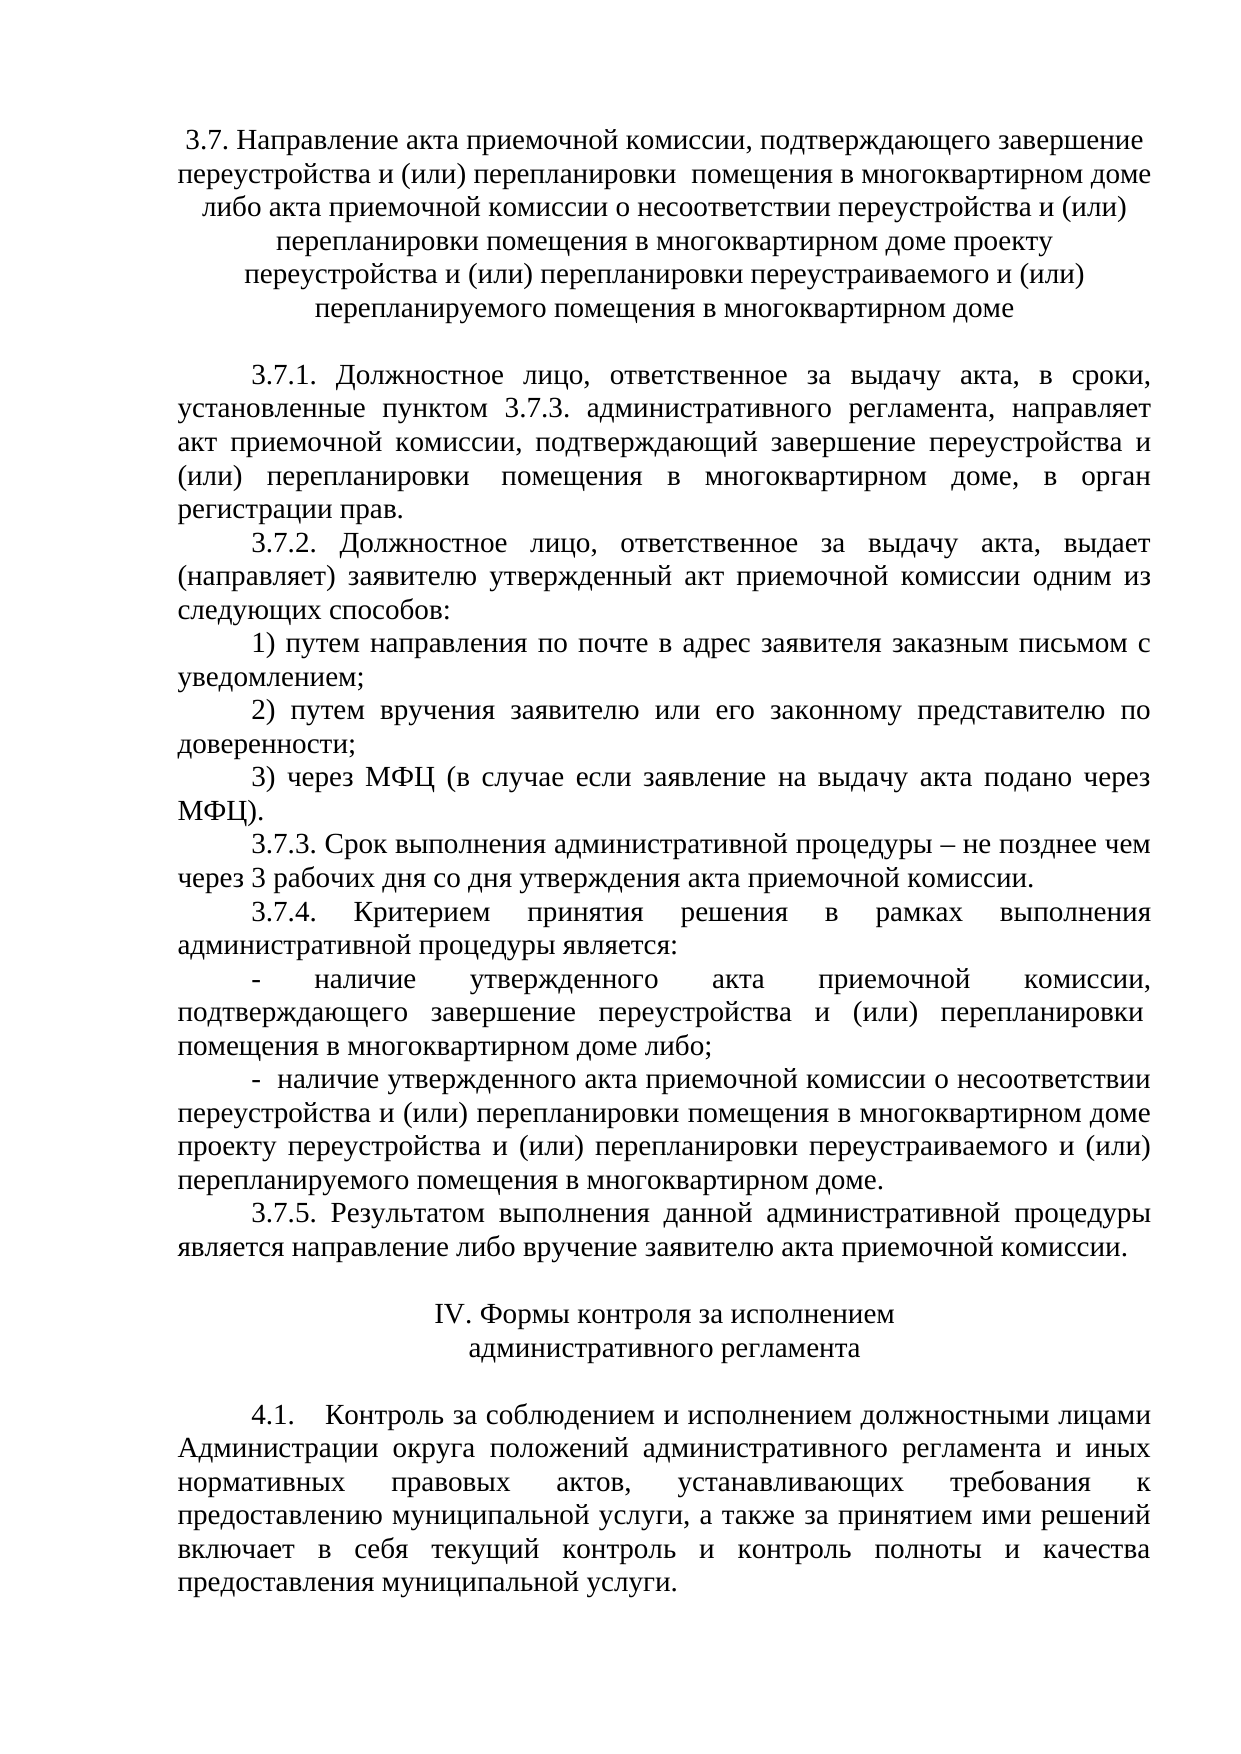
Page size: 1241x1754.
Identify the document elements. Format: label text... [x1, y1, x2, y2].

text 3.7.2. Должностное лицо, ответственное за выдачу акта, выдает (направляет) заявителю утвержденный акт приемочной комиссии одним из следующих способов: [177, 525, 1152, 625]
text 3.7. Направление акта приемочной комиссии, подтверждающего завершение переустройства и (или) перепланировки помещения в многоквартирном доме либо акта приемочной комиссии о несоответствии переустройства и (или) перепланировки помещения в многоквартирном доме проекту переустройства и (или) перепланировки переустраиваемого и (или) перепланируемого помещения в многоквартирном доме [177, 122, 1152, 323]
text 3) через МФЦ (в случае если заявление на выдачу акта подано через МФЦ). [177, 759, 1152, 827]
text 2) путем вручения заявителю или его законному представителю по доверенности; [177, 692, 1152, 759]
text 3.7.3. Срок выполнения административной процедуры – не позднее чем через 3 рабочих дня со дня утверждения акта приемочной комиссии. [177, 827, 1152, 894]
subtitle административного регламента [177, 1330, 1152, 1363]
text - наличие утвержденного акта приемочной комиссии, подтверждающего завершение переустройства и (или) перепланировки помещения в многоквартирном доме либо; [177, 961, 1152, 1061]
text 1) путем направления по почте в адрес заявителя заказным письмом с уведомлением; [177, 625, 1152, 692]
text 3.7.5. Результатом выполнения данной административной процедуры является направление либо вручение заявителю акта приемочной комиссии. [177, 1196, 1152, 1263]
text 3.7.1. Должностное лицо, ответственное за выдачу акта, в сроки, установленные пунктом 3.7.3. административного регламента, направляет акт приемочной комиссии, подтверждающий завершение переустройства и (или) перепланировки помещения в многоквартирном доме, в орган регистрации прав. [177, 357, 1152, 525]
text 3.7.4. Критерием принятия решения в рамках выполнения административной процедуры является: [177, 894, 1152, 961]
text - наличие утвержденного акта приемочной комиссии о несоответствии переустройства и (или) перепланировки помещения в многоквартирном доме проекту переустройства и (или) перепланировки переустраиваемого и (или) перепланируемого помещения в многоквартирном доме. [177, 1061, 1152, 1196]
text 4.1. Контроль за соблюдением и исполнением должностными лицами Администрации округа положений административного регламента и иных нормативных правовых актов, устанавливающих требования к предоставлению муниципальной услуги, а также за принятием ими решений включает в себя текущий контроль и контроль полноты и качества предоставления муниципальной услуги. [177, 1397, 1152, 1598]
subtitle IV. Формы контроля за исполнением [177, 1296, 1152, 1330]
